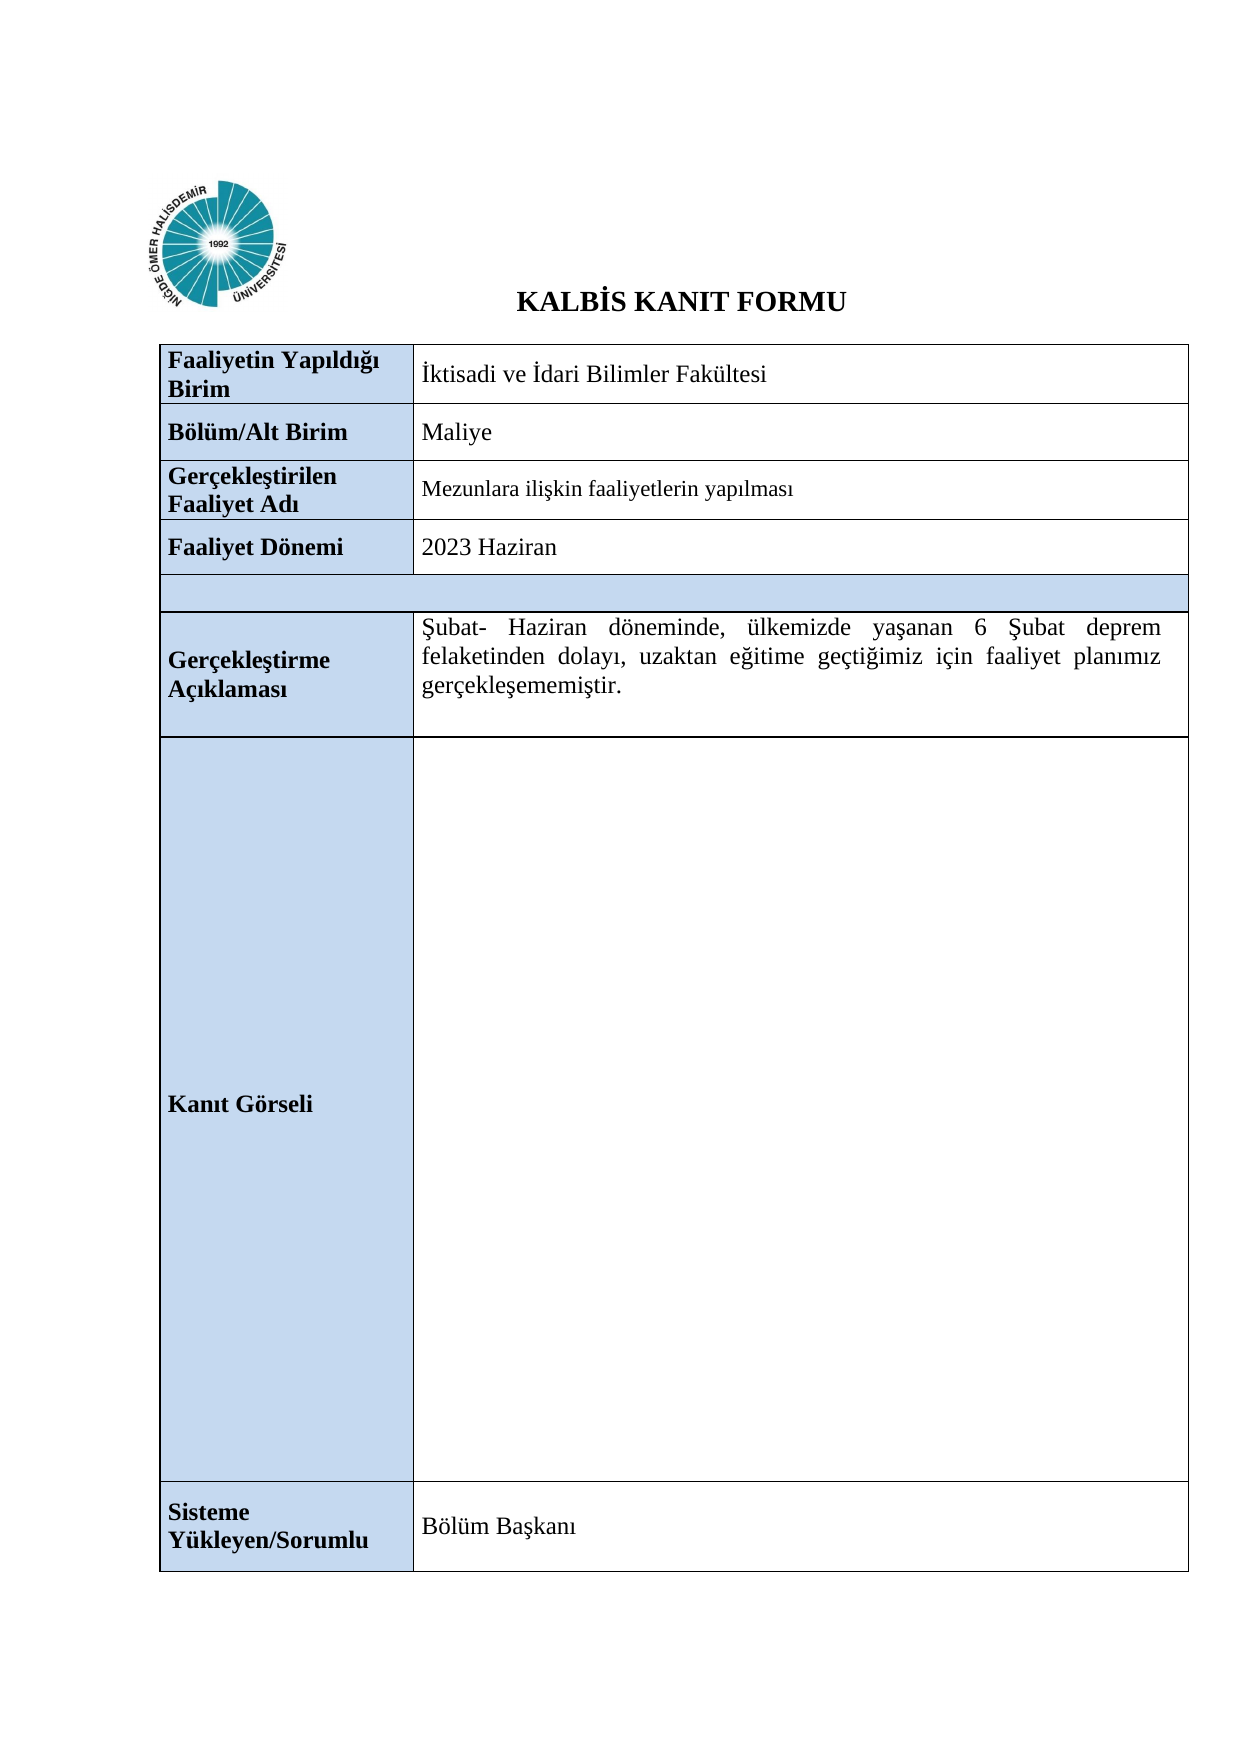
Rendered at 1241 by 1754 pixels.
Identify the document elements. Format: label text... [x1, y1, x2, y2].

text KALBİS KANIT FORMU [148, 174, 1093, 318]
table_cell Kanıt Görseli [161, 738, 413, 1481]
table_cell Gerçekleştirilen Faaliyet Adı [161, 461, 413, 519]
table_cell Bölüm Başkanı [414, 1482, 1188, 1571]
table_cell Şubat- Haziran döneminde, ülkemizde yaşanan 6 Şubat deprem felaketinden dolayı, uzaktan eğitime geçtiğimiz için faaliyet planımız gerçekleşememiştir. [414, 613, 1188, 736]
table_cell Sisteme Yükleyen/Sorumlu [161, 1482, 413, 1571]
table_header İktisadi ve İdari Bilimler Fakültesi [414, 345, 1188, 403]
table_cell Gerçekleştirme Açıklaması [161, 613, 413, 736]
table_cell [161, 575, 1188, 611]
table_cell 2023 Haziran [414, 520, 1188, 574]
table_header Faaliyetin Yapıldığı Birim [161, 345, 413, 403]
table_cell Faaliyet Dönemi [161, 520, 413, 574]
picture [147, 173, 289, 312]
table_cell [414, 738, 1188, 1481]
table_cell Mezunlara ilişkin faaliyetlerin yapılması [414, 461, 1188, 519]
table_cell Bölüm/Alt Birim [161, 404, 413, 460]
table_cell Maliye [414, 404, 1188, 460]
